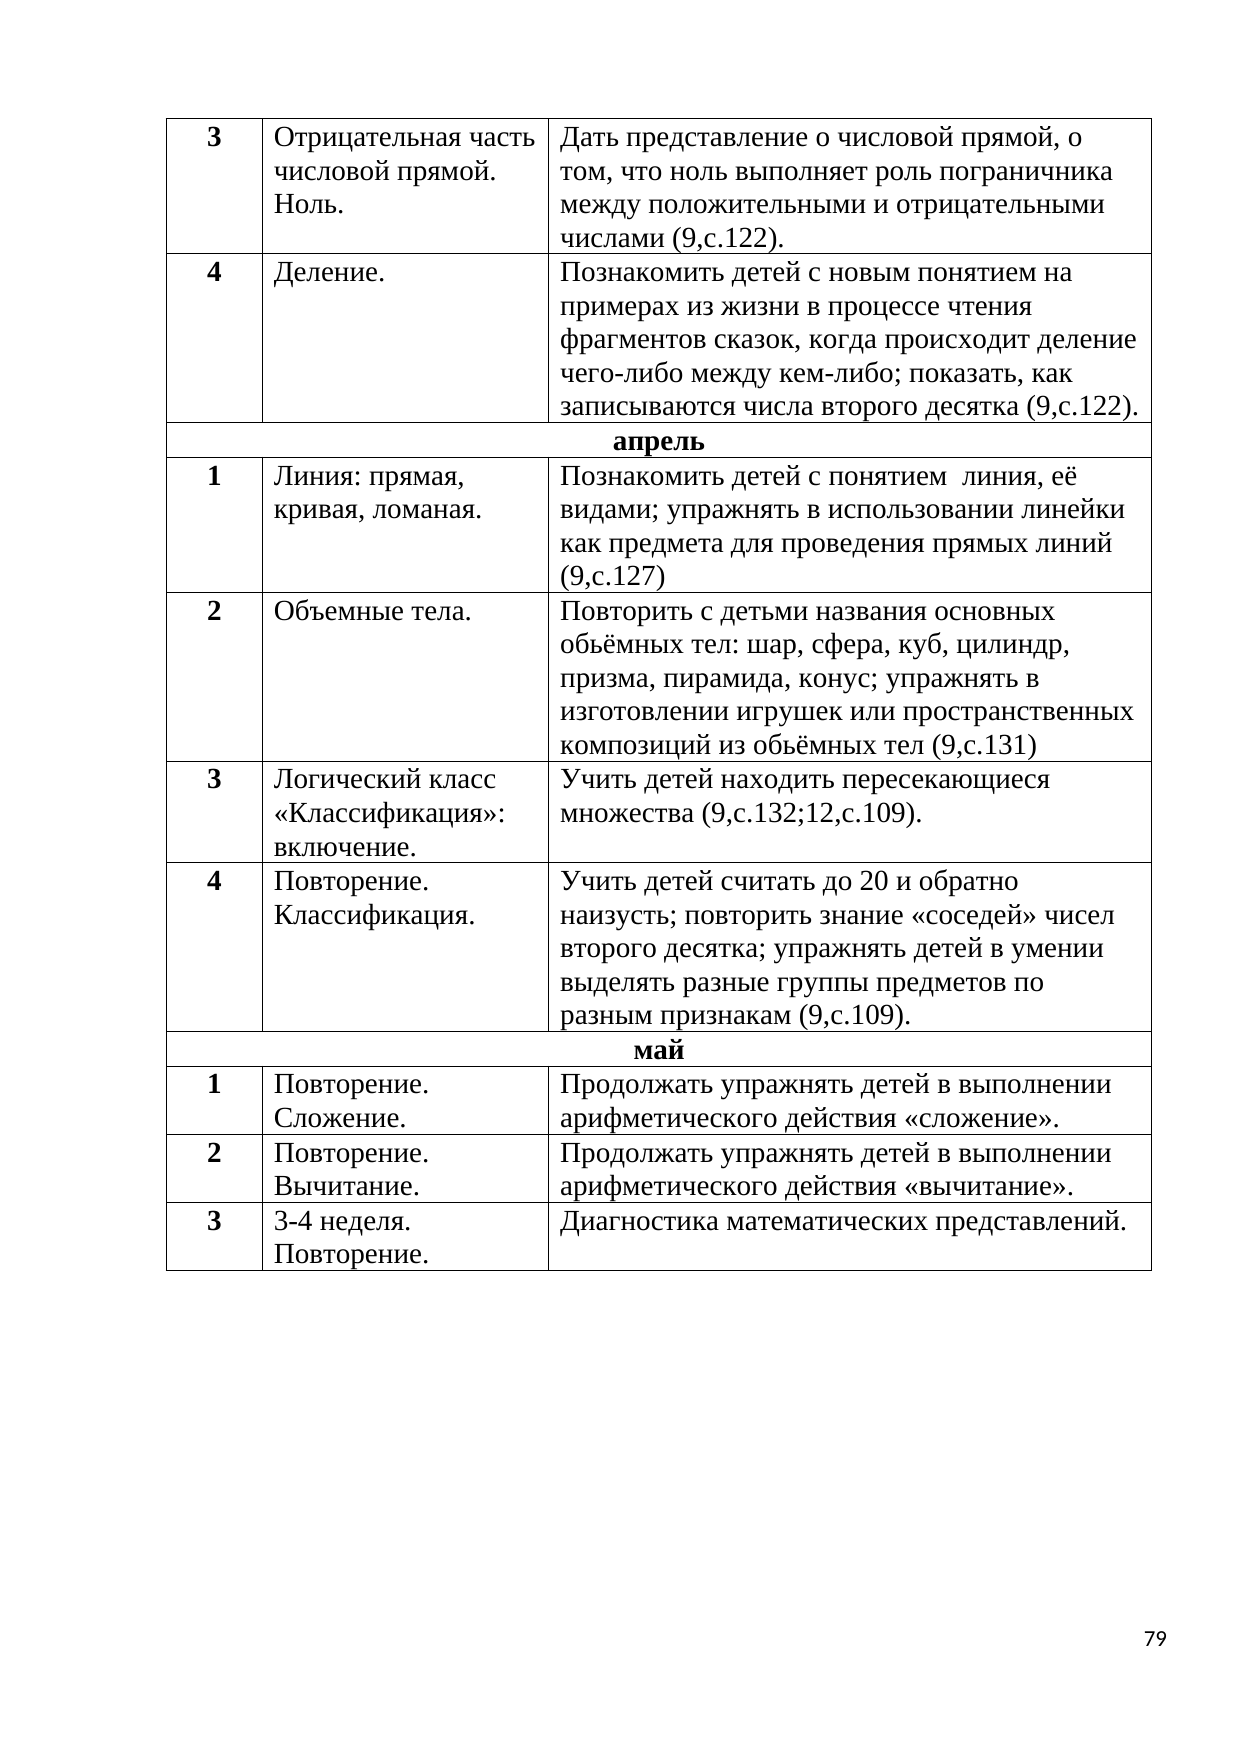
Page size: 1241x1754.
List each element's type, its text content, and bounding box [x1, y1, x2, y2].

table_cell апрель [167, 423, 1151, 457]
table_cell Логический класс «Классификация»: включение. [263, 762, 548, 862]
table_cell май [167, 1032, 1151, 1066]
table_cell Познакомить детей с понятием линия, её видами; упражнять в использовании линейки как предмета для проведения прямых линий (9,с.127) [549, 458, 1151, 592]
table_cell 3 [167, 762, 262, 862]
table_cell Учить детей считать до 20 и обратно наизусть; повторить знание «соседей» чисел второго десятка; упражнять детей в умении выделять разные группы предметов по разным признакам (9,с.109). [549, 863, 1151, 1031]
table_cell Диагностика математических представлений. [549, 1203, 1151, 1270]
table_cell Отрицательная часть числовой прямой. Ноль. [263, 119, 548, 253]
table_cell 1 [167, 1067, 262, 1134]
table_cell Деление. [263, 254, 548, 422]
table_cell 2 [167, 1135, 262, 1202]
table_cell Учить детей находить пересекающиеся множества (9,с.132;12,с.109). [549, 762, 1151, 862]
table_cell 2 [167, 593, 262, 761]
table_cell Познакомить детей с новым понятием на примерах из жизни в процессе чтения фрагментов сказок, когда происходит деление чего-либо между кем-либо; показать, как записываются числа второго десятка (9,с.122). [549, 254, 1151, 422]
table_cell Повторить с детьми названия основных обьёмных тел: шар, сфера, куб, цилиндр, призма, пирамида, конус; упражнять в изготовлении игрушек или пространственных композиций из обьёмных тел (9,с.131) [549, 593, 1151, 761]
table_cell 3 [167, 119, 262, 253]
table_cell Повторение. Вычитание. [263, 1135, 548, 1202]
table_cell Дать представление о числовой прямой, о том, что ноль выполняет роль пограничника между положительными и отрицательными числами (9,с.122). [549, 119, 1151, 253]
table_cell 4 [167, 254, 262, 422]
table_cell Продолжать упражнять детей в выполнении арифметического действия «вычитание». [549, 1135, 1151, 1202]
table_cell 1 [167, 458, 262, 592]
table_cell Линия: прямая, кривая, ломаная. [263, 458, 548, 592]
table_cell 3-4 неделя. Повторение. [263, 1203, 548, 1270]
table_cell 3 [167, 1203, 262, 1270]
table_cell Объемные тела. [263, 593, 548, 761]
table_cell Продолжать упражнять детей в выполнении арифметического действия «сложение». [549, 1067, 1151, 1134]
table_cell Повторение. Сложение. [263, 1067, 548, 1134]
table_cell Повторение. Классификация. [263, 863, 548, 1031]
table_cell 4 [167, 863, 262, 1031]
